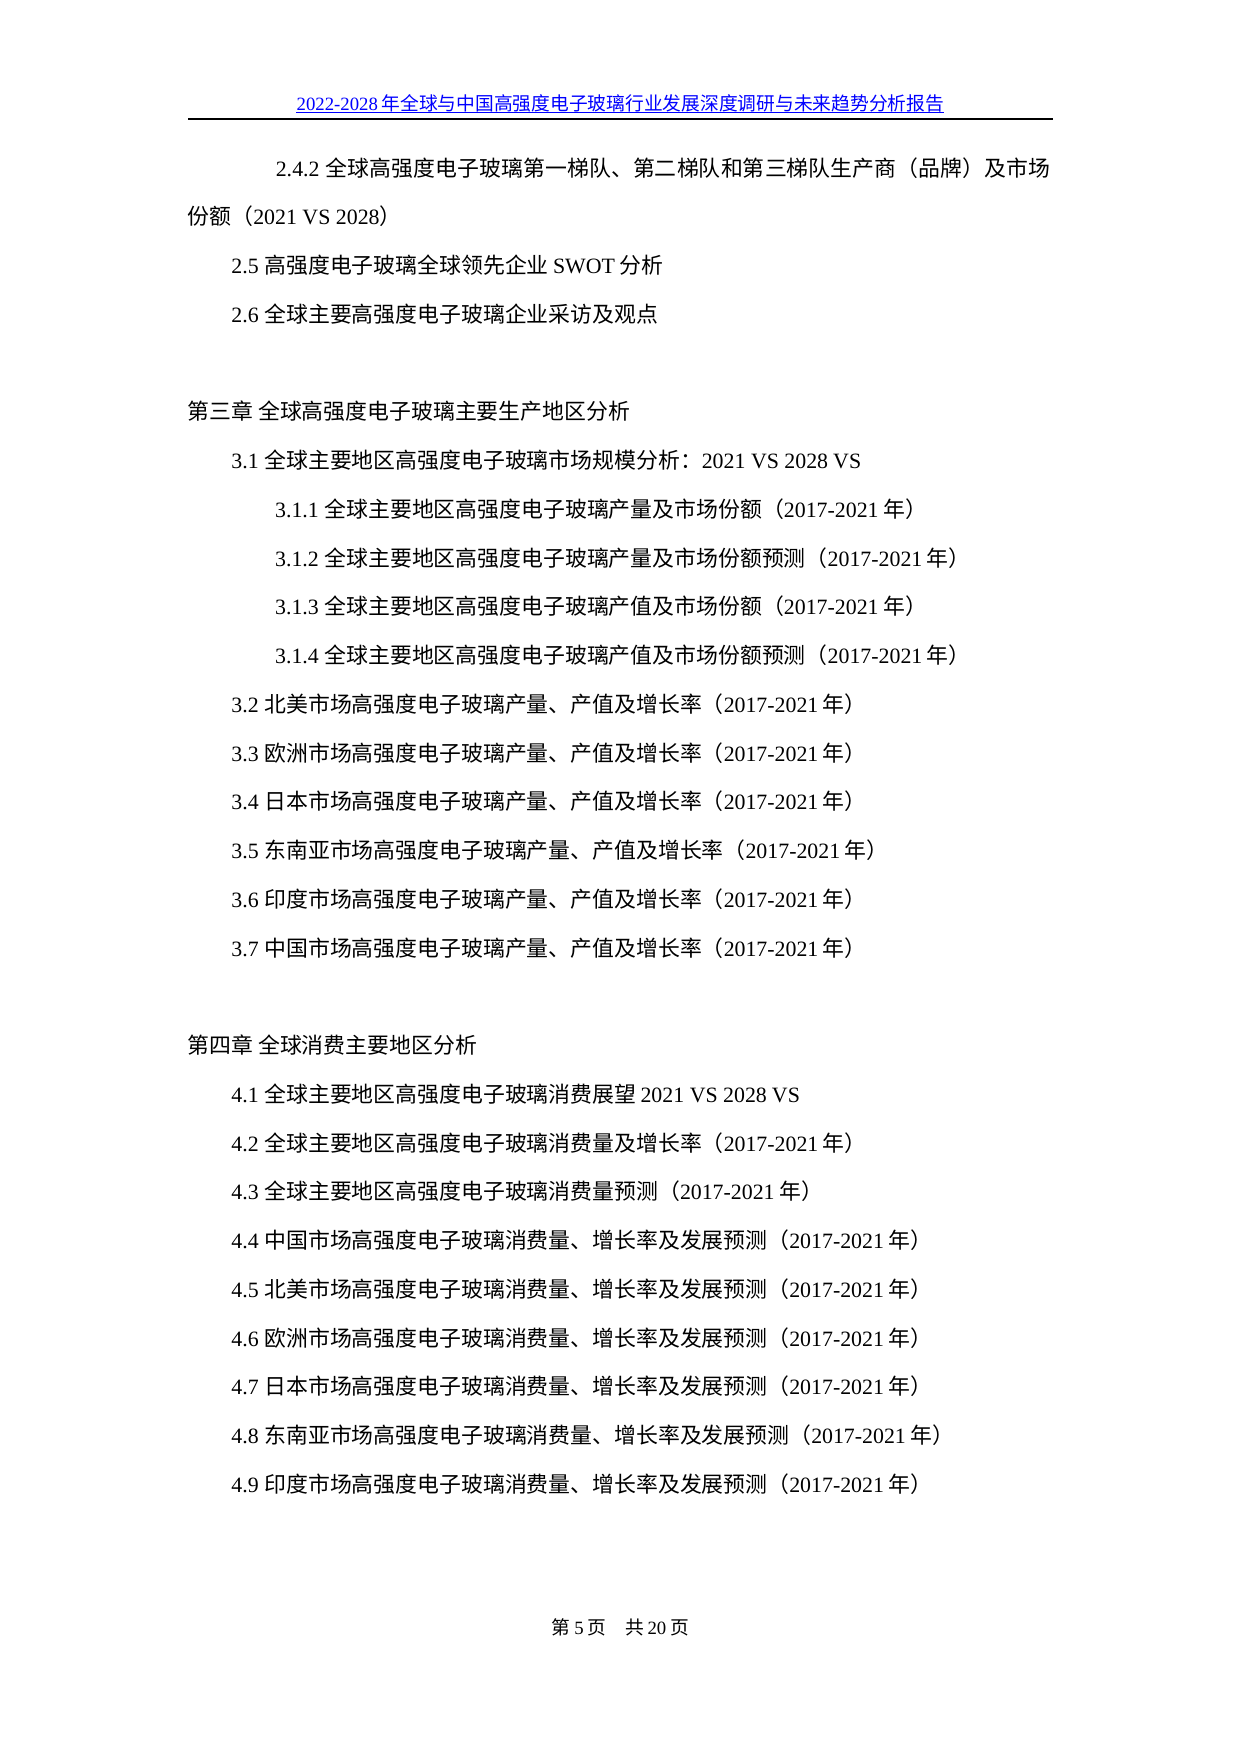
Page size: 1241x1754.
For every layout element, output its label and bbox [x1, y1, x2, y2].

text [187, 150, 1053, 1499]
